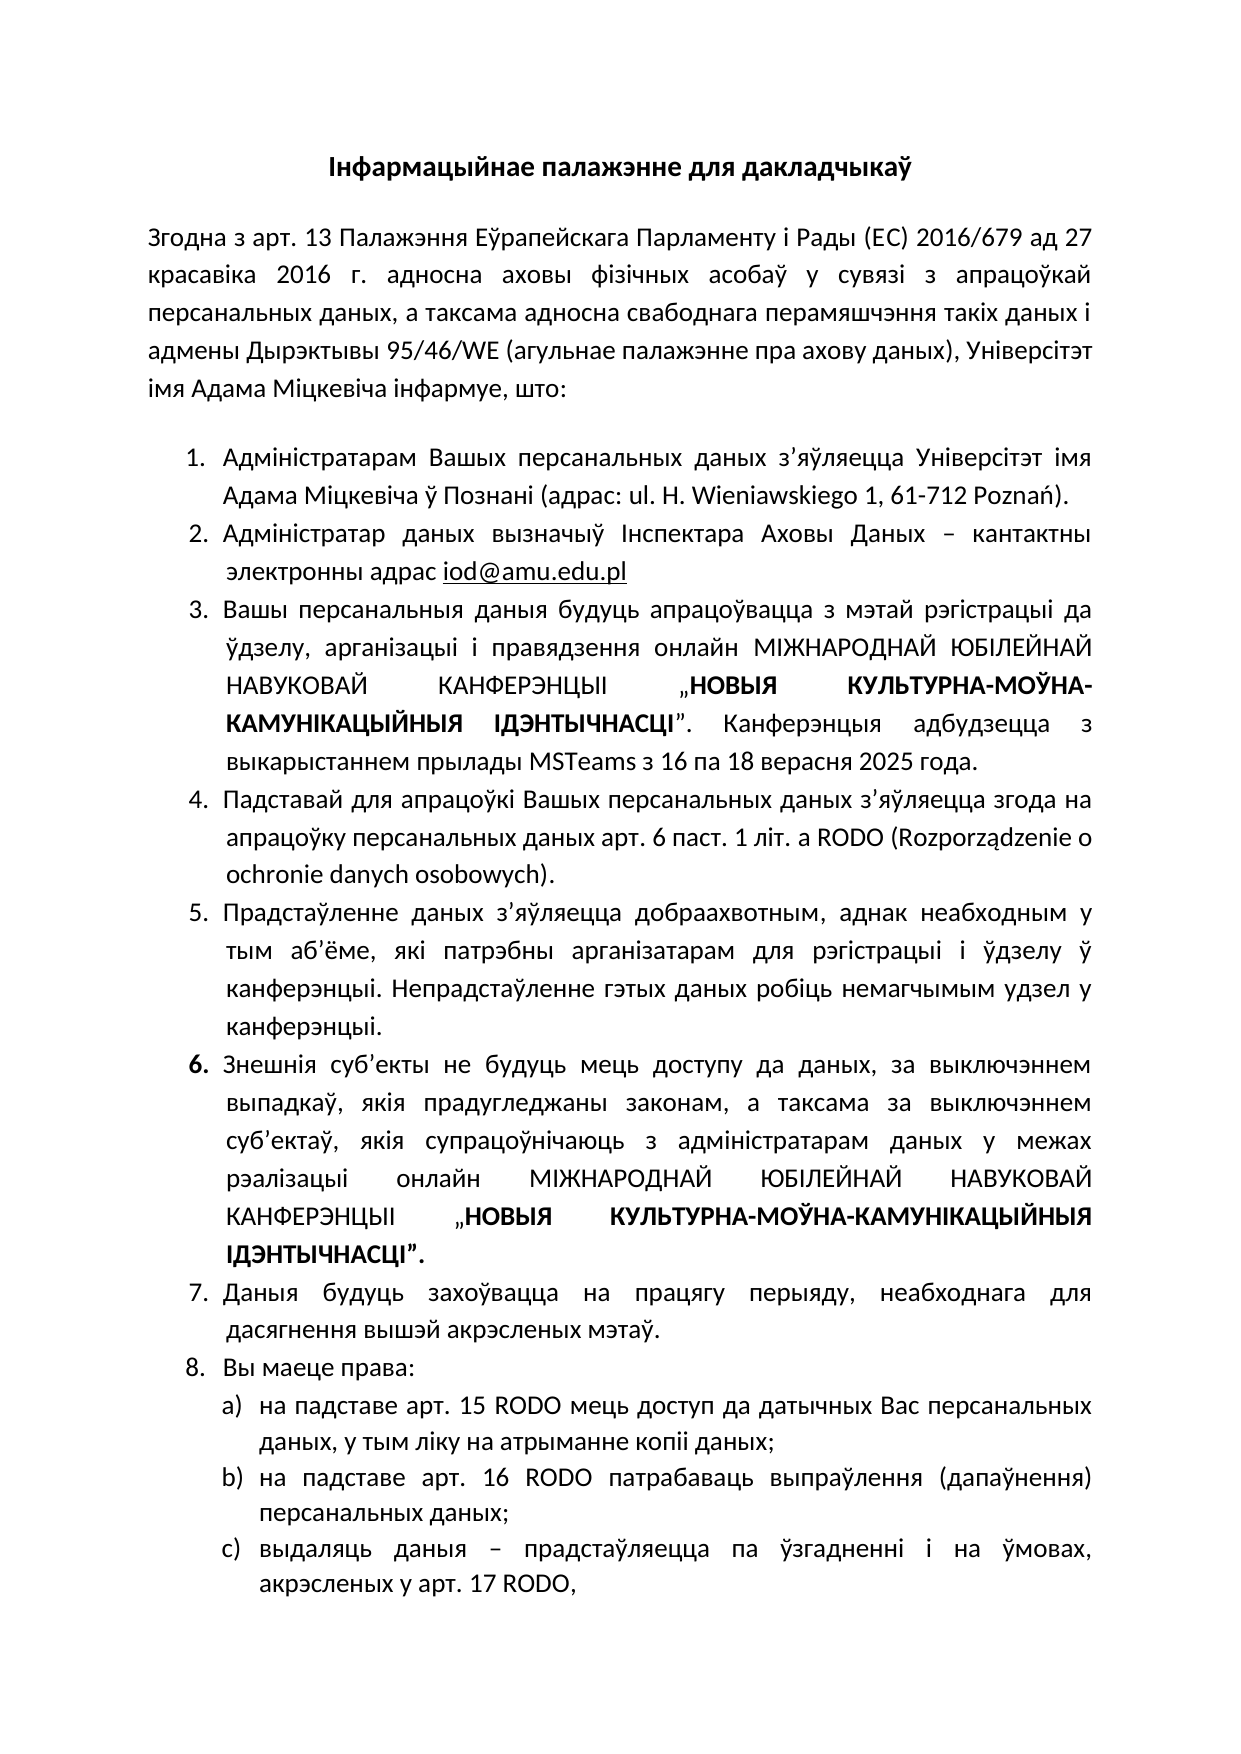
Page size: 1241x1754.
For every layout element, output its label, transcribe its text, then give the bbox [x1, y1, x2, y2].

list на падставе арт. 16 RODO патрабаваць выпраўлення (дапаўнення) персанальных даных; [221, 1460, 1093, 1528]
list Адміністратар даных вызначыў Інспектара Аховы Даных – кантактны электронны адрас iod@amu.edu.pl [188, 516, 1093, 587]
list на падставе арт. 15 RODO мець доступ да датычных Вас персанальных даных, у тым ліку на атрыманне копіі даных; [221, 1388, 1093, 1457]
list Вы маеце права: [185, 1351, 1093, 1384]
list Вашы персанальныя даныя будуць апрацоўвацца з мэтай рэгістрацыі да ўдзелу, арганізацыі і правядзення онлайн МІЖНАРОДНАЙ ЮБІЛЕЙНАЙ НАВУКОВАЙ КАНФЕРЭНЦЫІ „НОВЫЯ КУЛЬТУРНА-МОЎНА-КАМУНІКАЦЫЙНЫЯ ІДЭНТЫЧНАСЦІ”. Канферэнцыя адбудзецца з выкарыстаннем прылады MSTeams з 16 па 18 верасня 2025 года. [188, 592, 1093, 777]
list Адміністратарам Вашых персанальных даных з’яўляецца Універсітэт імя Адама Міцкевіча ў Познані (адрас: ul. H. Wieniawskiego 1, 61-712 Poznań). [185, 441, 1093, 512]
text Інфармацыйнае палажэнне для дакладчыкаў [148, 148, 1093, 183]
list Даныя будуць захоўвацца на працягу перыяду, неабходнага для дасягнення вышэй акрэсленых мэтаў. [188, 1275, 1093, 1346]
list выдаляць даныя – прадстаўляецца па ўзгадненні і на ўмовах, акрэсленых у арт. 17 RODO, [221, 1531, 1093, 1600]
list Знешнія суб’екты не будуць мець доступу да даных, за выключэннем выпадкаў, якія прадугледжаны законам, а таксама за выключэннем суб’ектаў, якія супрацоўнічаюць з адміністратарам даных у межах рэалізацыі онлайн МІЖНАРОДНАЙ ЮБІЛЕЙНАЙ НАВУКОВАЙ КАНФЕРЭНЦЫІ „НОВЫЯ КУЛЬТУРНА-МОЎНА-КАМУНІКАЦЫЙНЫЯ ІДЭНТЫЧНАСЦІ”. [188, 1047, 1093, 1270]
text Згодна з арт. 13 Палажэння Еўрапейскага Парламенту і Рады (ЕC) 2016/679 ад 27 красавіка 2016 г. адносна аховы фізічных асобаў у сувязі з апрацоўкай персанальных даных, а таксама адносна свабоднага перамяшчэння такіх даных і адмены Дырэктывы 95/46/WE (агульнае палажэнне пра ахову даных), Універсітэт імя Адама Міцкевіча інфармуе, што: [148, 220, 1093, 404]
list Падставай для апрацоўкі Вашых персанальных даных з’яўляецца згода на апрацоўку персанальных даных арт. 6 паст. 1 літ. a RODO (Rozporządzenie o ochronie danych osobowych). [188, 782, 1093, 891]
list Прадстаўленне даных з’яўляецца добраахвотным, аднак неабходным у тым аб’ёме, які патрэбны арганізатарам для рэгістрацыі і ўдзелу ў канферэнцыі. Непрадстаўленне гэтых даных робіць немагчымым удзел у канферэнцыі. [188, 896, 1093, 1042]
